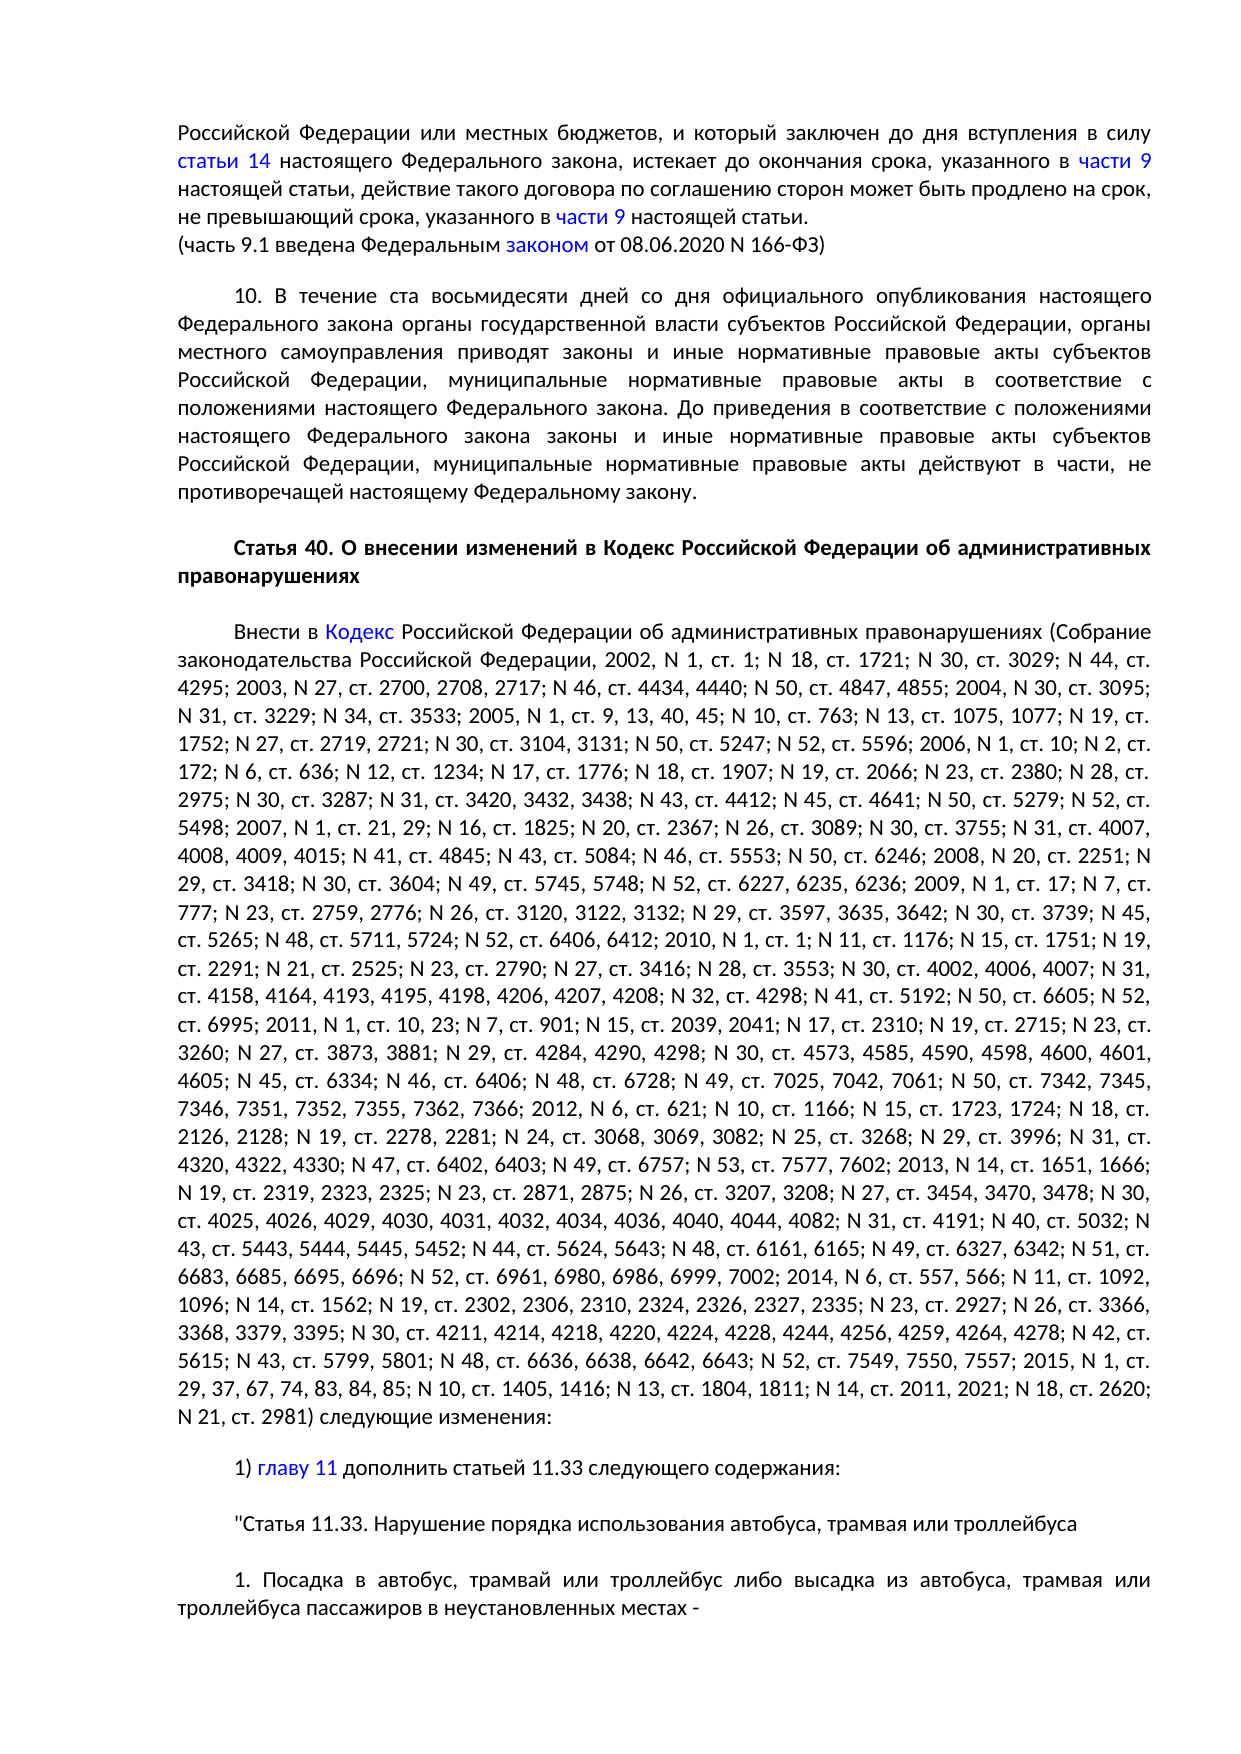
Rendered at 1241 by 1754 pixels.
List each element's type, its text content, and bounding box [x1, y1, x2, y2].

text 1) главу 11 дополнить статьей 11.33 следующего содержания: [177, 1453, 1152, 1481]
text 1. Посадка в автобус, трамвай или троллейбус либо высадка из автобуса, трамвая или троллейбуса пассажиров в неустановленных местах - [177, 1565, 1152, 1621]
text (часть 9.1 введена Федеральным законом от 08.06.2020 N 166-ФЗ) [177, 230, 1152, 258]
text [177, 118, 1152, 230]
text Внести в Кодекс Российской Федерации об административных правонарушениях (Собрание законодательства Российской Федерации, 2002, N 1, ст. 1; N 18, ст. 1721; N 30, ст. 3029; N 44, ст. 4295; 2003, N 27, ст. 2700, 2708, 2717; N 46, ст. 4434, 4440; N 50, ст. 4847, 4855; 2004, N 30, ст. 3095; N 31, ст. 3229; N 34, ст. 3533; 2005, N 1, ст. 9, 13, 40, 45; N 10, ст. 763; N 13, ст. 1075, 1077; N 19, ст. 1752; N 27, ст. 2719, 2721; N 30, ст. 3104, 3131; N 50, ст. 5247; N 52, ст. 5596; 2006, N 1, ст. 10; N 2, ст. 172; N 6, ст. 636; N 12, ст. 1234; N 17, ст. 1776; N 18, ст. 1907; N 19, ст. 2066; N 23, ст. 2380; N 28, ст. 2975; N 30, ст. 3287; N 31, ст. 3420, 3432, 3438; N 43, ст. 4412; N 45, ст. 4641; N 50, ст. 5279; N 52, ст. 5498; 2007, N 1, ст. 21, 29; N 16, ст. 1825; N 20, ст. 2367; N 26, ст. 3089; N 30, ст. 3755; N 31, ст. 4007, 4008, 4009, 4015; N 41, ст. 4845; N 43, ст. 5084; N 46, ст. 5553; N 50, ст. 6246; 2008, N 20, ст. 2251; N 29, ст. 3418; N 30, ст. 3604; N 49, ст. 5745, 5748; N 52, ст. 6227, 6235, 6236; 2009, N 1, ст. 17; N 7, ст. 777; N 23, ст. 2759, 2776; N 26, ст. 3120, 3122, 3132; N 29, ст. 3597, 3635, 3642; N 30, ст. 3739; N 45, ст. 5265; N 48, ст. 5711, 5724; N 52, ст. 6406, 6412; 2010, N 1, ст. 1; N 11, ст. 1176; N 15, ст. 1751; N 19, ст. 2291; N 21, ст. 2525; N 23, ст. 2790; N 27, ст. 3416; N 28, ст. 3553; N 30, ст. 4002, 4006, 4007; N 31, ст. 4158, 4164, 4193, 4195, 4198, 4206, 4207, 4208; N 32, ст. 4298; N 41, ст. 5192; N 50, ст. 6605; N 52, ст. 6995; 2011, N 1, ст. 10, 23; N 7, ст. 901; N 15, ст. 2039, 2041; N 17, ст. 2310; N 19, ст. 2715; N 23, ст. 3260; N 27, ст. 3873, 3881; N 29, ст. 4284, 4290, 4298; N 30, ст. 4573, 4585, 4590, 4598, 4600, 4601, 4605; N 45, ст. 6334; N 46, ст. 6406; N 48, ст. 6728; N 49, ст. 7025, 7042, 7061; N 50, ст. 7342, 7345, 7346, 7351, 7352, 7355, 7362, 7366; 2012, N 6, ст. 621; N 10, ст. 1166; N 15, ст. 1723, 1724; N 18, ст. 2126, 2128; N 19, ст. 2278, 2281; N 24, ст. 3068, 3069, 3082; N 25, ст. 3268; N 29, ст. 3996; N 31, ст. 4320, 4322, 4330; N 47, ст. 6402, 6403; N 49, ст. 6757; N 53, ст. 7577, 7602; 2013, N 14, ст. 1651, 1666; N 19, ст. 2319, 2323, 2325; N 23, ст. 2871, 2875; N 26, ст. 3207, 3208; N 27, ст. 3454, 3470, 3478; N 30, ст. 4025, 4026, 4029, 4030, 4031, 4032, 4034, 4036, 4040, 4044, 4082; N 31, ст. 4191; N 40, ст. 5032; N 43, ст. 5443, 5444, 5445, 5452; N 44, ст. 5624, 5643; N 48, ст. 6161, 6165; N 49, ст. 6327, 6342; N 51, ст. 6683, 6685, 6695, 6696; N 52, ст. 6961, 6980, 6986, 6999, 7002; 2014, N 6, ст. 557, 566; N 11, ст. 1092, 1096; N 14, ст. 1562; N 19, ст. 2302, 2306, 2310, 2324, 2326, 2327, 2335; N 23, ст. 2927; N 26, ст. 3366, 3368, 3379, 3395; N 30, ст. 4211, 4214, 4218, 4220, 4224, 4228, 4244, 4256, 4259, 4264, 4278; N 42, ст. 5615; N 43, ст. 5799, 5801; N 48, ст. 6636, 6638, 6642, 6643; N 52, ст. 7549, 7550, 7557; 2015, N 1, ст. 29, 37, 67, 74, 83, 84, 85; N 10, ст. 1405, 1416; N 13, ст. 1804, 1811; N 14, ст. 2011, 2021; N 18, ст. 2620; N 21, ст. 2981) следующие изменения: [177, 617, 1152, 1430]
text "Статья 11.33. Нарушение порядка использования автобуса, трамвая или троллейбуса [177, 1509, 1152, 1537]
text 10. В течение ста восьмидесяти дней со дня официального опубликования настоящего Федерального закона органы государственной власти субъектов Российской Федерации, органы местного самоуправления приводят законы и иные нормативные правовые акты субъектов Российской Федерации, муниципальные нормативные правовые акты в соответствие с положениями настоящего Федерального закона. До приведения в соответствие с положениями настоящего Федерального закона законы и иные нормативные правовые акты субъектов Российской Федерации, муниципальные нормативные правовые акты действуют в части, не противоречащей настоящему Федеральному закону. [177, 281, 1152, 505]
title Статья 40. О внесении изменений в Кодекс Российской Федерации об административных правонарушениях [177, 533, 1152, 589]
